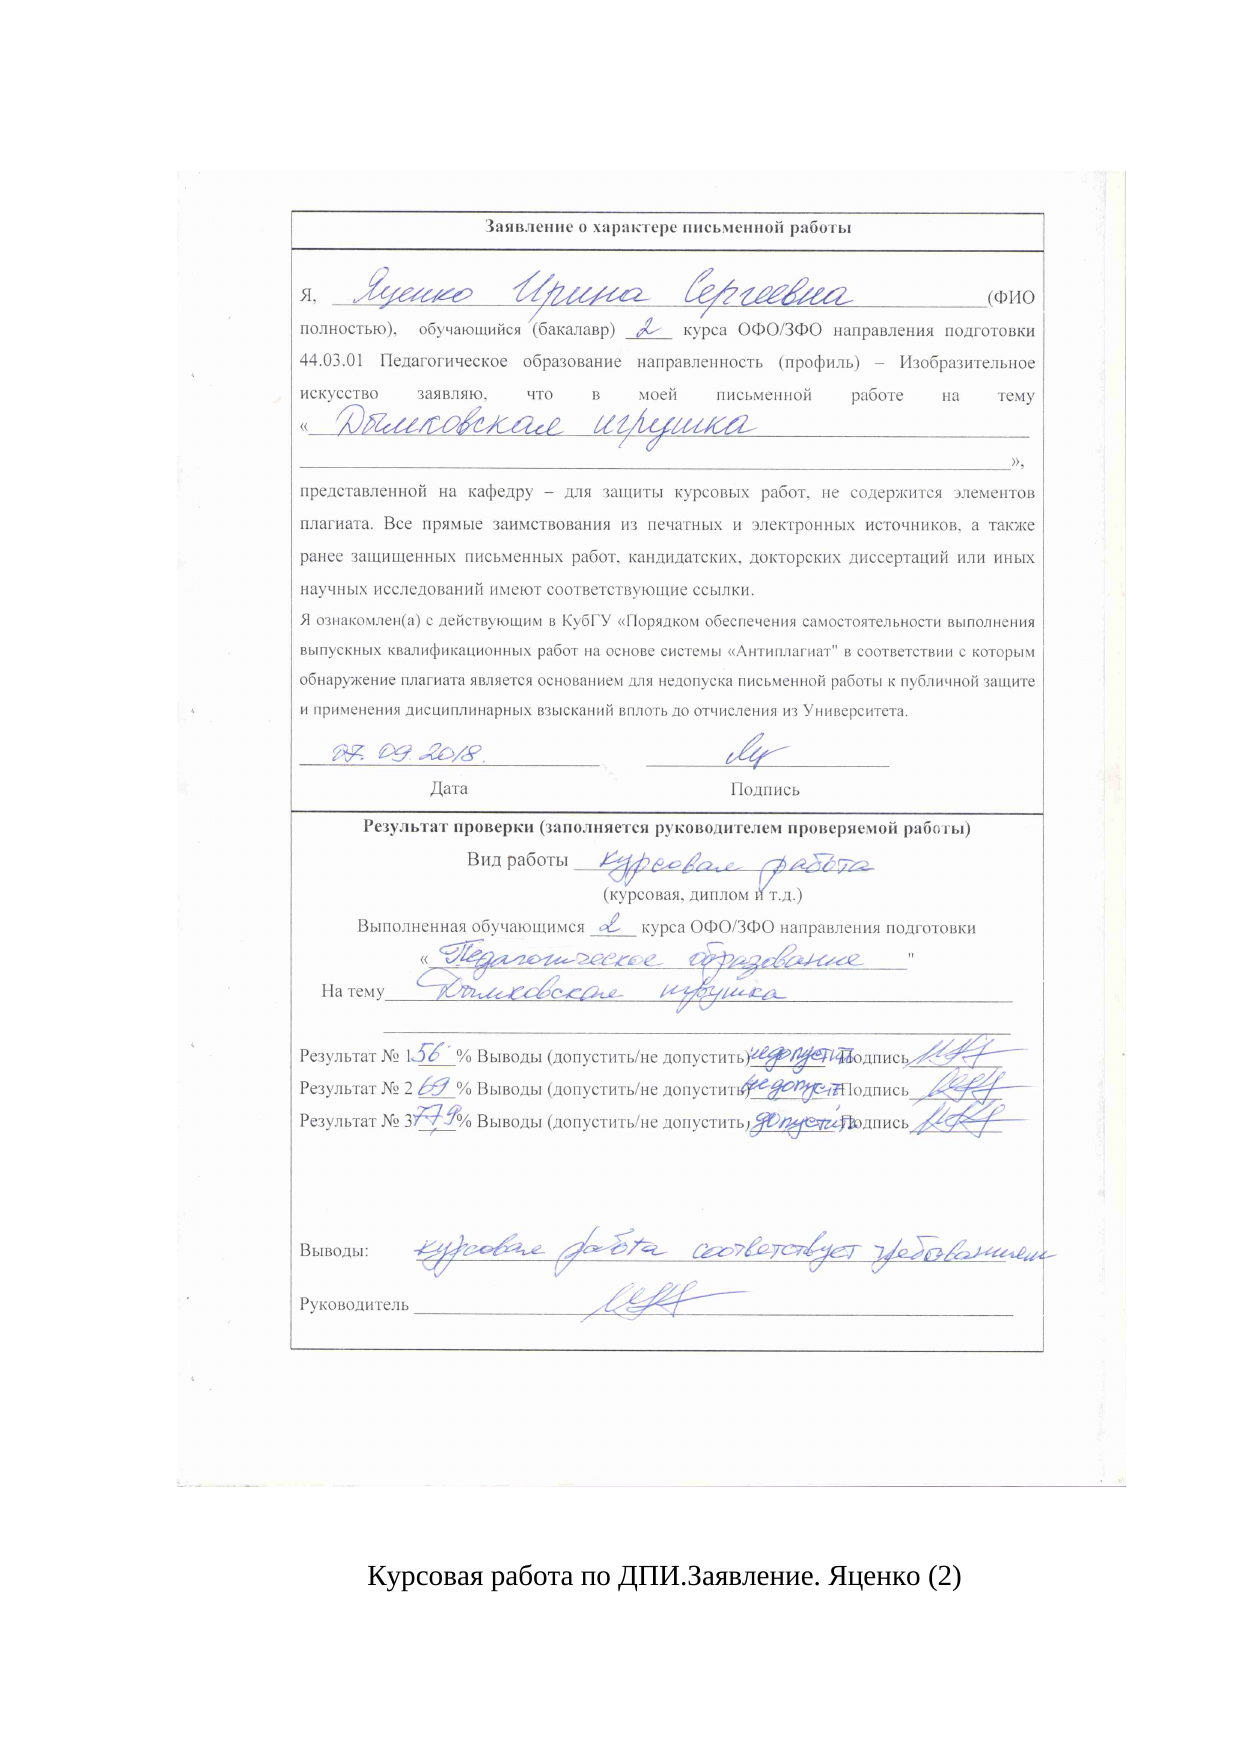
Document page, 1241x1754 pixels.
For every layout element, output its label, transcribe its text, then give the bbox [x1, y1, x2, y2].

picture [177, 171, 1126, 1487]
text Курсовая работа по ДПИ.Заявление. Яценко (2) [177, 1558, 1152, 1592]
